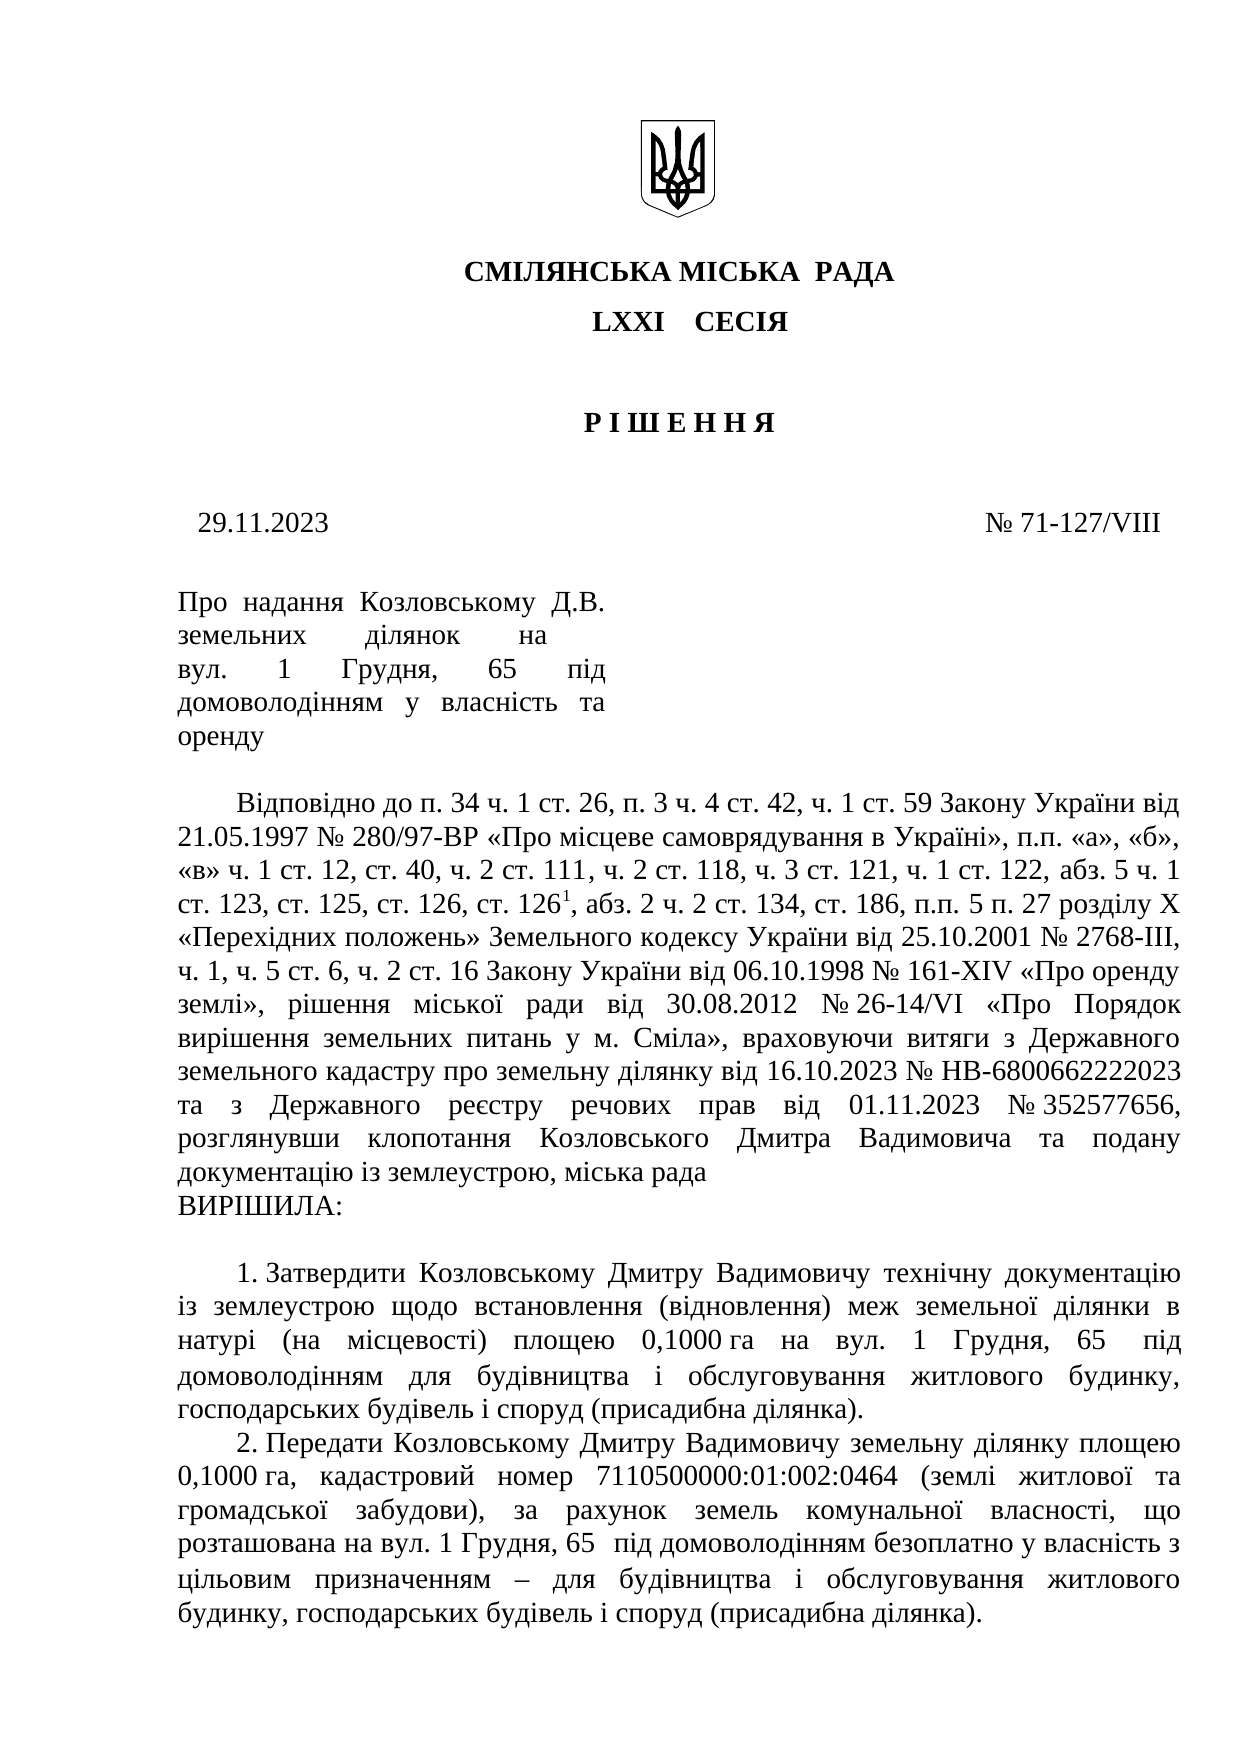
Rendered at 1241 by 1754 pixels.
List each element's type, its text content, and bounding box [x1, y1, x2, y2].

text Р І Ш Е Н Н Я [177, 405, 1181, 439]
text 1. Затвердити Козловському Дмитру Вадимовичу технічну документацію із землеустрою щодо встановлення (відновлення) меж земельної ділянки в натурі (на місцевості) площею 0,1000 га на вул. 1 Грудня, 65 під домоволодінням для будівництва і обслуговування житлового будинку, господарських будівель і споруд (присадибна ділянка). [177, 1255, 1181, 1425]
text Відповідно до п. 34 ч. 1 ст. 26, п. 3 ч. 4 ст. 42, ч. 1 ст. 59 Закону України від 21.05.1997 № 280/97-ВР «Про місцеве самоврядування в Україні», п.п. «а», «б», «в» ч. 1 ст. 12, ст. 40, ч. 2 ст. 111, ч. 2 ст. 118, ч. 3 ст. 121, ч. 1 ст. 122, абз. 5 ч. 1 ст. 123, ст. 125, ст. 126, ст. 1261, абз. 2 ч. 2 ст. 134, ст. 186, п.п. 5 п. 27 розділу Х «Перехідних положень» Земельного кодексу України від 25.10.2001 № 2768-ІІІ, ч. 1, ч. 5 ст. 6, ч. 2 ст. 16 Закону України від 06.10.1998 № 161-ХІV «Про оренду землі», рішення міської ради від 30.08.2012 № 26-14/VІ «Про Порядок вирішення земельних питань у м. Сміла», враховуючи витяги з Державного земельного кадастру про земельну ділянку від 16.10.2023 № НВ-6800662222023 та з Державного реєстру речових прав від 01.11.2023 № 352577656, розглянувши клопотання Козловського Дмитра Вадимовича та подану документацію із землеустрою, міська рада [177, 785, 1181, 1188]
text СМІЛЯНСЬКА МІСЬКА РАДА [177, 254, 1181, 288]
text LХХІ СЕСІЯ [177, 304, 1181, 338]
text Про надання Козловському Д.В. земельних ділянок на вул. 1 Грудня, 65 під домоволодінням у власність та оренду [177, 584, 605, 752]
text ВИРІШИЛА: [177, 1188, 1181, 1221]
text 29.11.2023 № 71-127/VIIІ [177, 505, 1181, 538]
text 2. Передати Козловському Дмитру Вадимовичу земельну ділянку площею 0,1000 га, кадастровий номер 7110500000:01:002:0464 (землі житлової та громадської забудови), за рахунок земель комунальної власності, що розташована на вул. 1 Грудня, 65 під домоволодінням безоплатно у власність з цільовим призначенням – для будівництва і обслуговування житлового будинку, господарських будівель і споруд (присадибна ділянка). [177, 1425, 1181, 1629]
